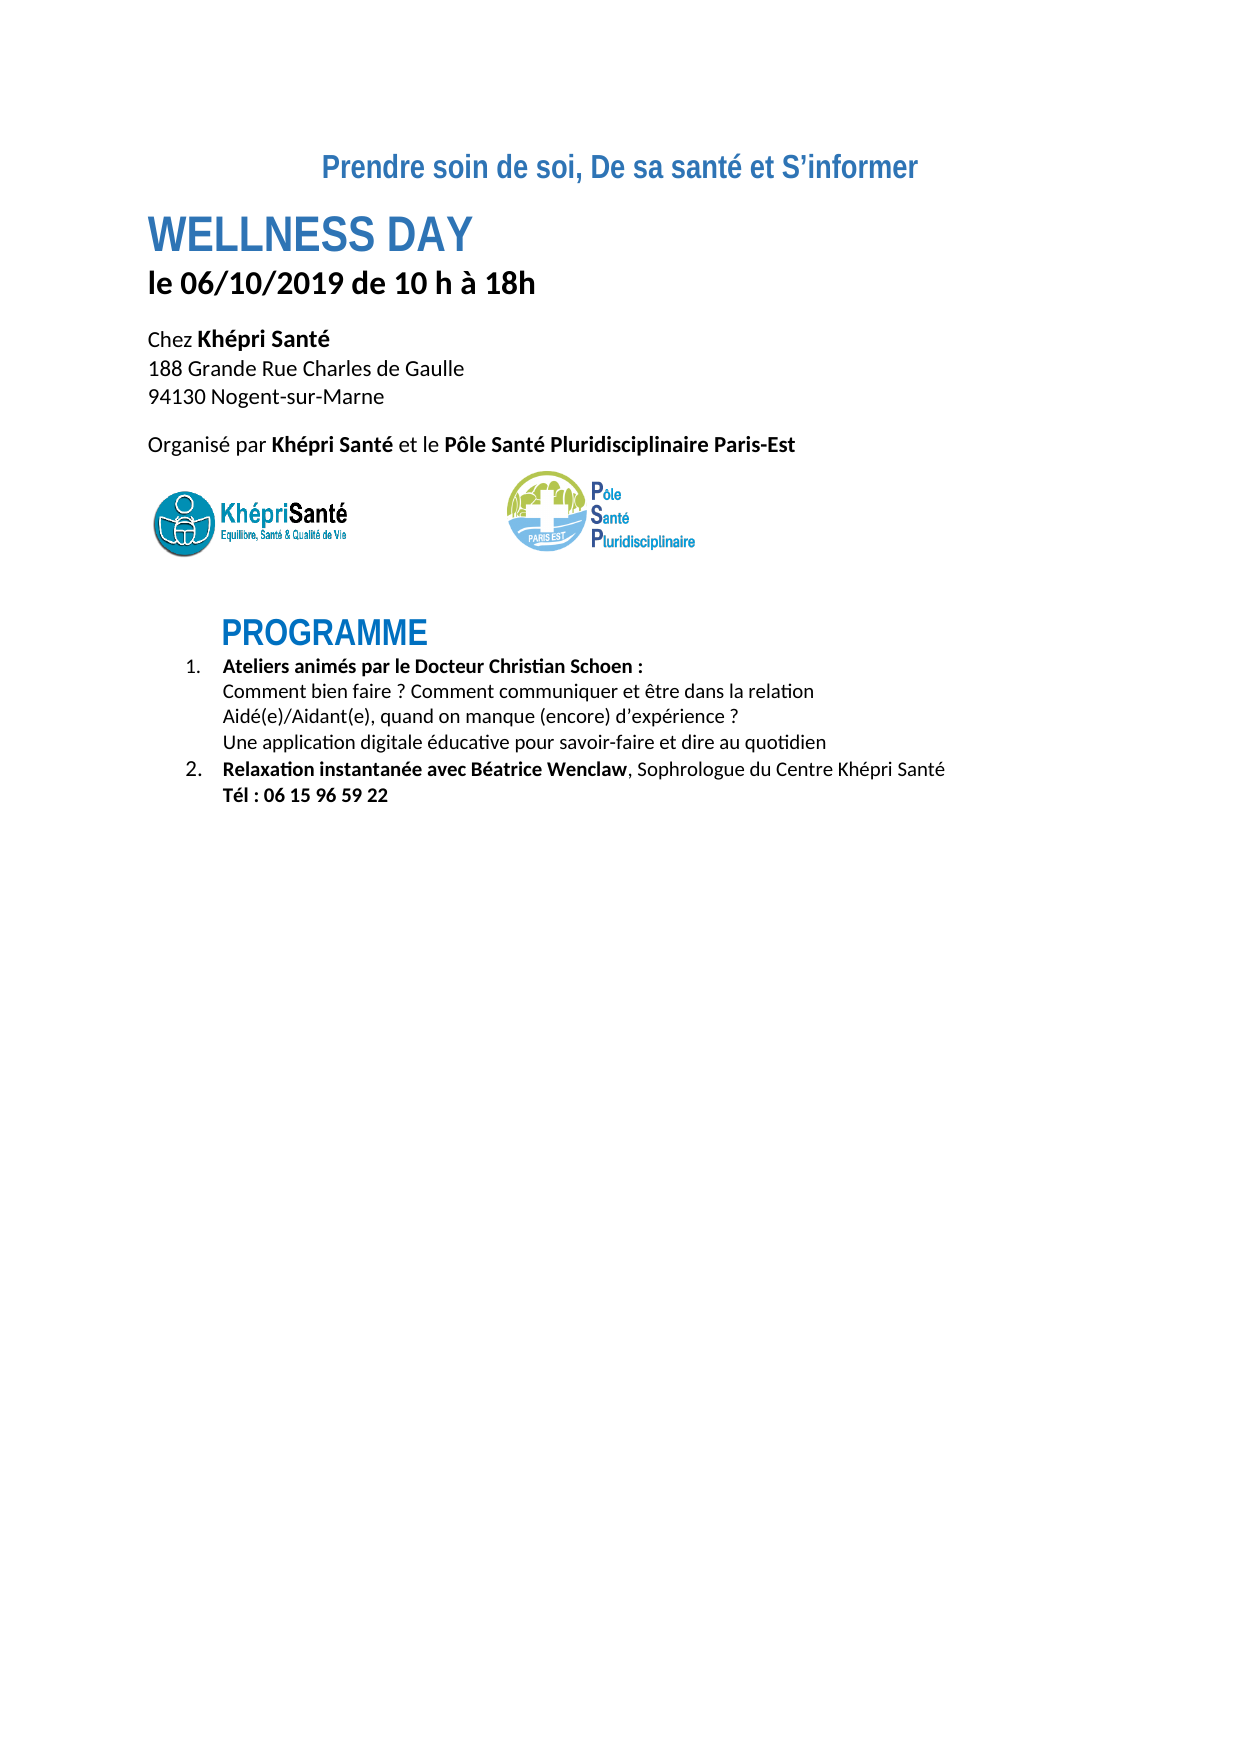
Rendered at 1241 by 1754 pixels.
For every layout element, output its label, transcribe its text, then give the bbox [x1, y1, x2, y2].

list Relaxation instantanée avec Béatrice Wenclaw, Sophrologue du Centre Khépri Santé [185, 754, 1093, 783]
list Aidé(e)/Aidant(e), quand on manque (encore) d’expérience ? [223, 704, 1093, 729]
text Organisé par Khépri Santé et le Pôle Santé Pluridisciplinaire Paris-Est [148, 430, 1093, 458]
picture [503, 468, 700, 555]
text Prendre soin de soi, De sa santé et S’informer [148, 148, 1093, 186]
text 188 Grande Rue Charles de Gaulle [148, 354, 1093, 382]
text Chez Khépri Santé [148, 323, 1093, 354]
list Tél : 06 15 96 59 22 [223, 783, 1093, 808]
text 94130 Nogent-sur-Marne [148, 382, 1093, 410]
text WELLNESS DAY le 06/10/2019 de 10 h à 18h [148, 205, 1093, 303]
picture [147, 487, 353, 559]
list Une application digitale éducative pour savoir-faire et dire au quotidien [223, 729, 1093, 754]
list Ateliers animés par le Docteur Christian Schoen : Comment bien faire ? Comment communiquer et être dans la relation [185, 653, 1093, 704]
text PROGRAMME [148, 610, 1093, 653]
